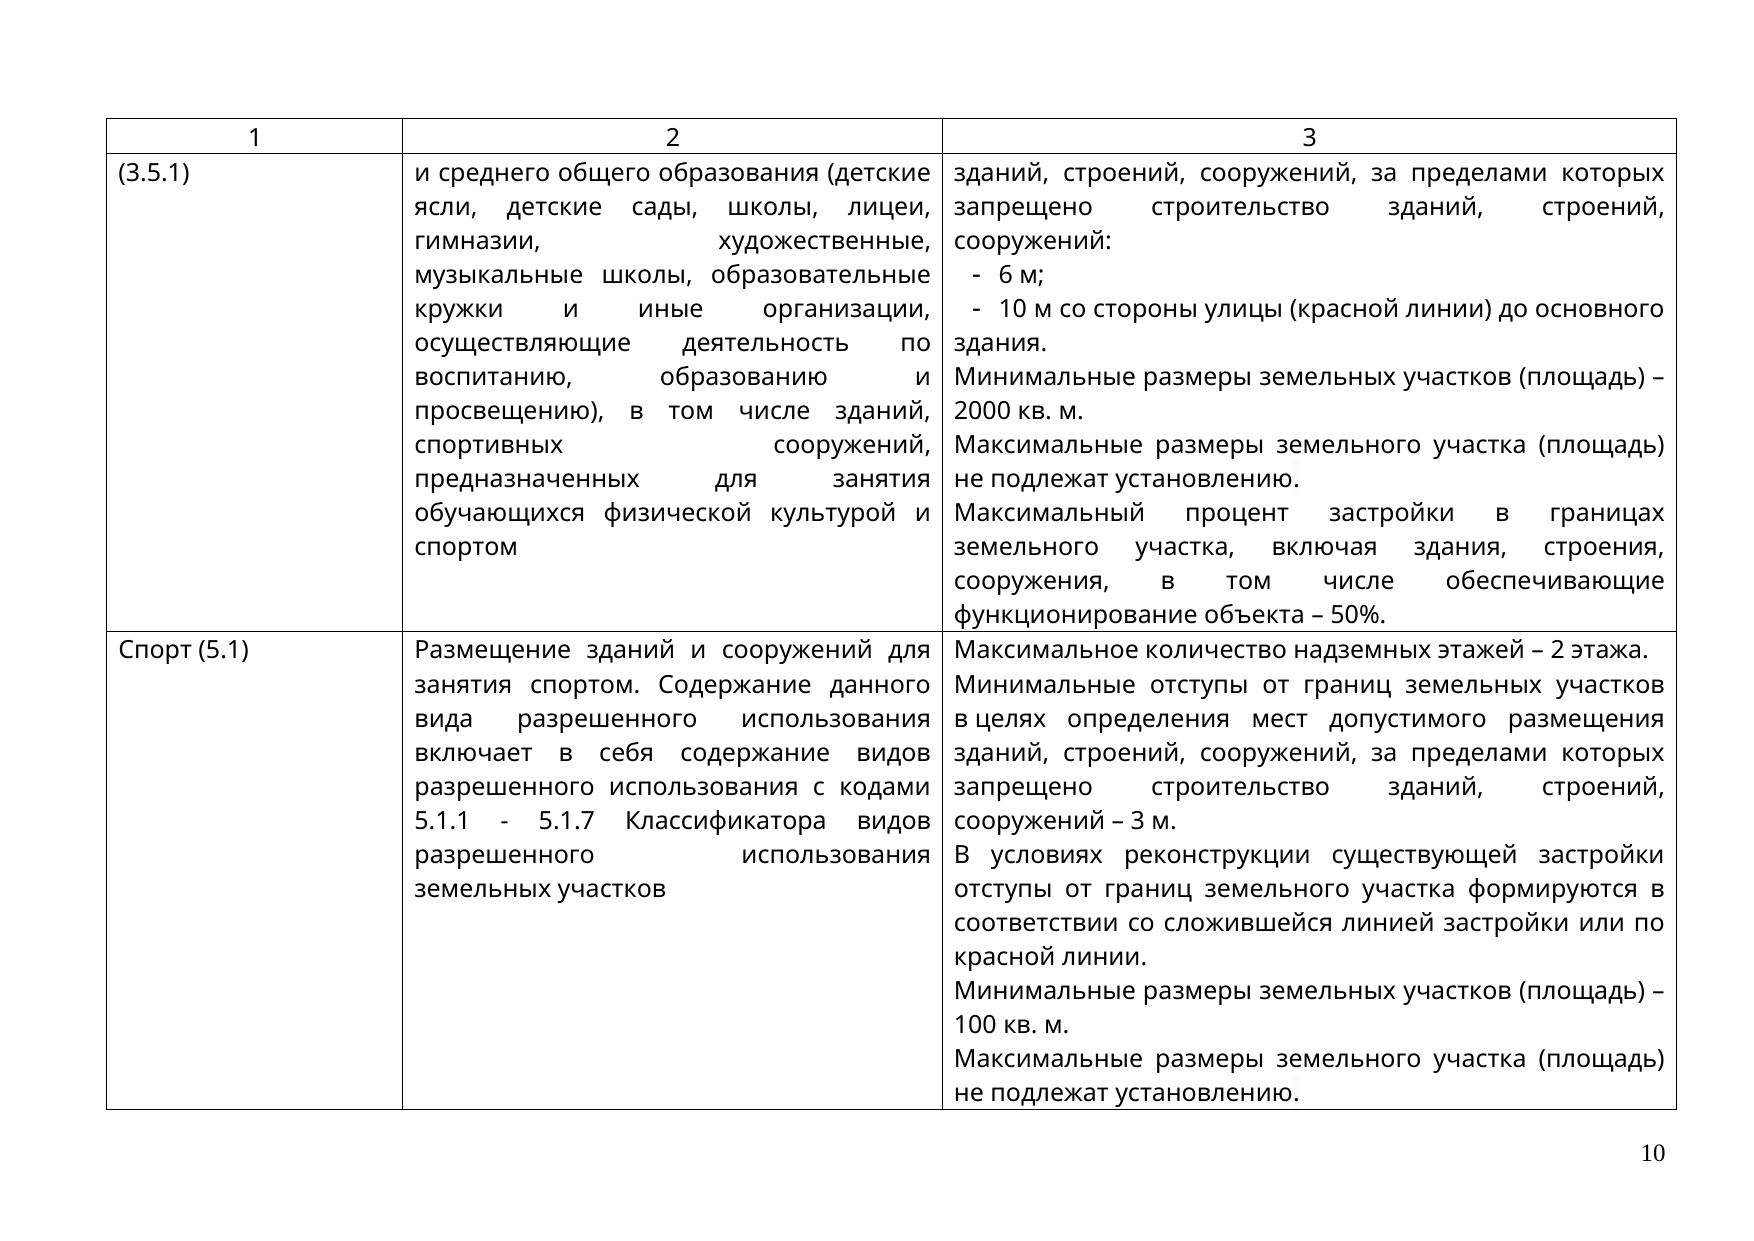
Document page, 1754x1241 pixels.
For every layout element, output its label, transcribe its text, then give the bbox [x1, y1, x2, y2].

table_header 2 [403, 119, 942, 153]
table_header 3 [943, 119, 1676, 153]
table_header 1 [107, 119, 402, 153]
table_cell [107, 154, 402, 631]
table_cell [403, 154, 942, 631]
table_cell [943, 154, 1676, 631]
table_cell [943, 632, 1676, 1109]
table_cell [403, 632, 942, 1109]
table_cell Спорт (5.1) [107, 632, 402, 1109]
